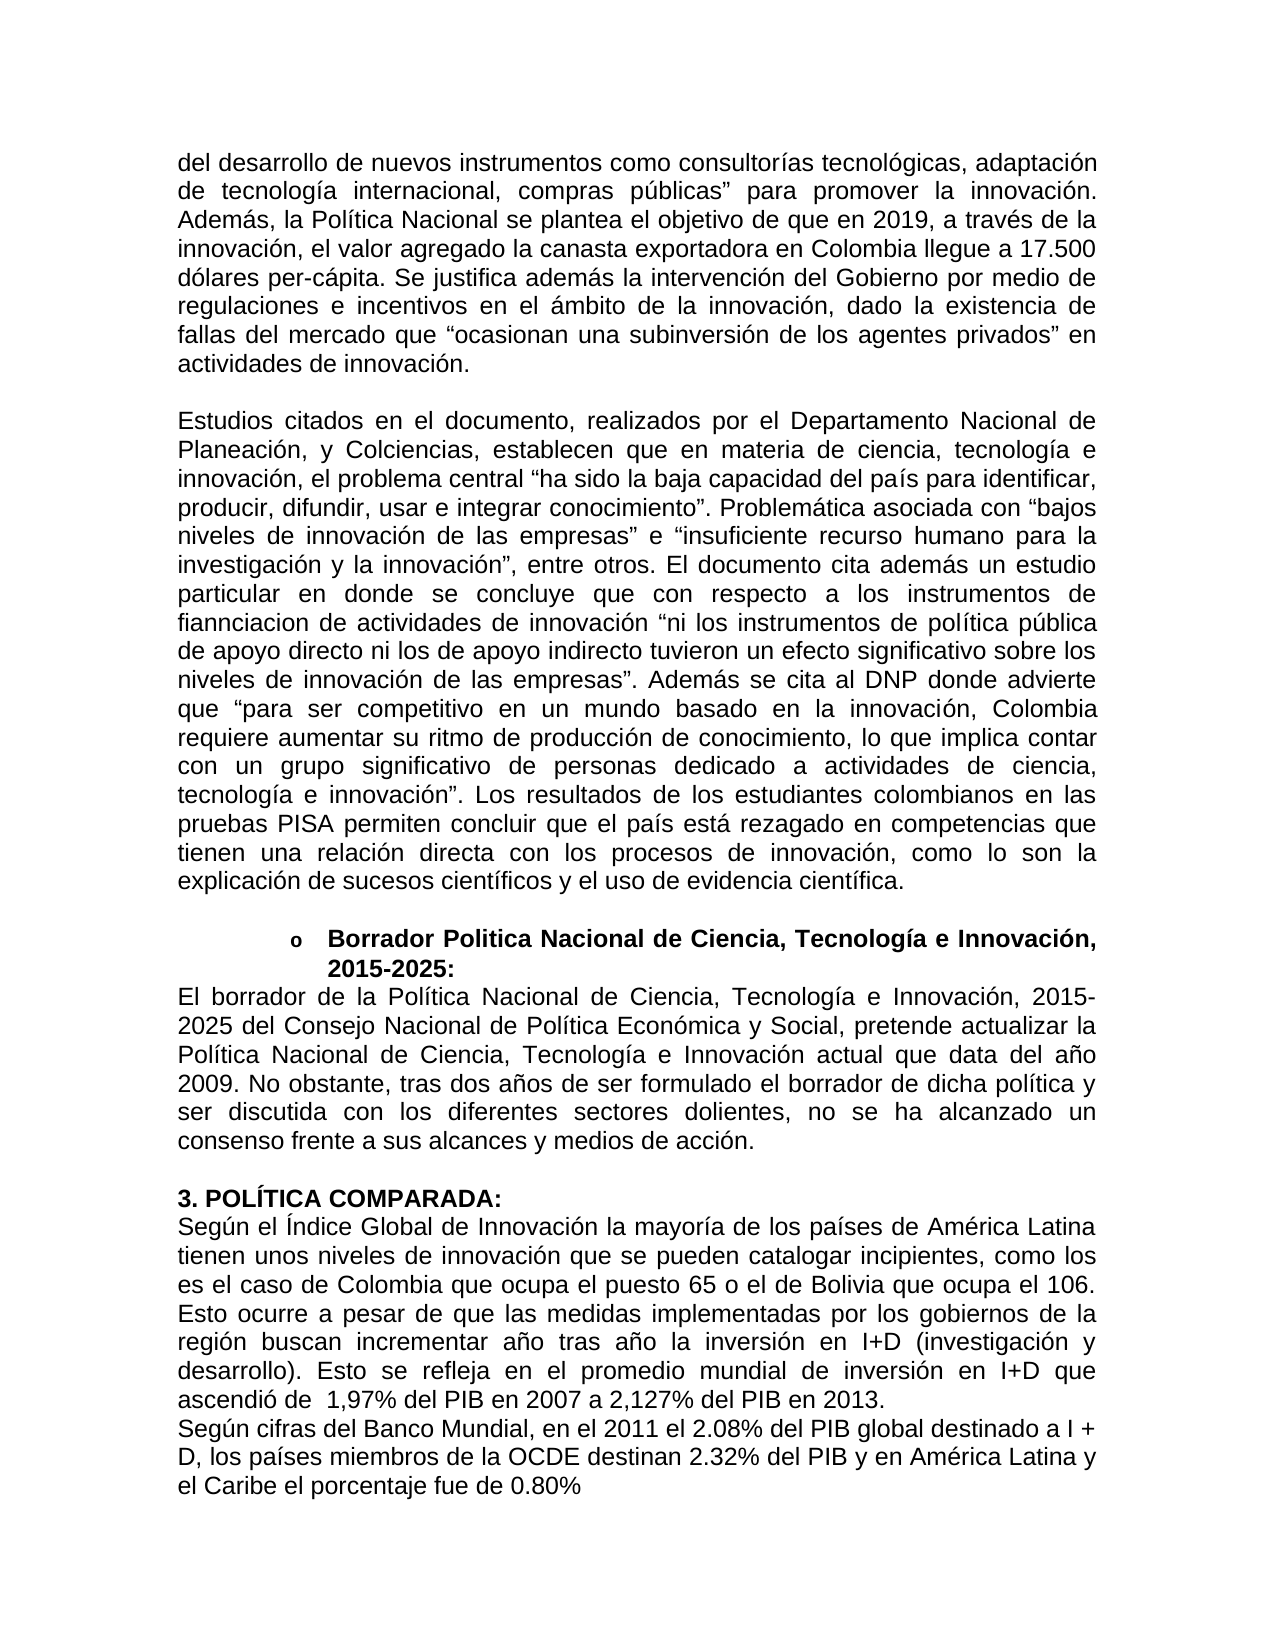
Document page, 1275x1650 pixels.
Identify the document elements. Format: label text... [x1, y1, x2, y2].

text Según el Índice Global de Innovación la mayoría de los países de América Latina tienen unos niveles de innovación que se pueden catalogar incipientes, como los es el caso de Colombia que ocupa el puesto 65 o el de Bolivia que ocupa el 106. Esto ocurre a pesar de que las medidas implementadas por los gobiernos de la región buscan incrementar año tras año la inversión en I+D (investigación y desarrollo). Esto se refleja en el promedio mundial de inversión en I+D que ascendió de 1,97% del PIB en 2007 a 2,127% del PIB en 2013. [177, 1212, 1098, 1413]
list Borrador Politica Nacional de Ciencia, Tecnología e Innovación, 2015-2025: [290, 924, 1098, 982]
text Estudios citados en el documento, realizados por el Departamento Nacional de Planeación, y Colciencias, establecen que en materia de ciencia, tecnología e innovación, el problema central “ha sido la baja capacidad del país para identificar, producir, difundir, usar e integrar conocimiento”. Problemática asociada con “bajos niveles de innovación de las empresas” e “insuficiente recurso humano para la investigación y la innovación”, entre otros. El documento cita además un estudio particular en donde se concluye que con respecto a los instrumentos de fiannciacion de actividades de innovación “ni los instrumentos de política pública de apoyo directo ni los de apoyo indirecto tuvieron un efecto significativo sobre los niveles de innovación de las empresas”. Además se cita al DNP donde advierte que “para ser competitivo en un mundo basado en la innovación, Colombia requiere aumentar su ritmo de producción de conocimiento, lo que implica contar con un grupo significativo de personas dedicado a actividades de ciencia, tecnología e innovación”. Los resultados de los estudiantes colombianos en las pruebas PISA permiten concluir que el país está rezagado en competencias que tienen una relación directa con los procesos de innovación, como lo son la explicación de sucesos científicos y el uso de evidencia científica. [177, 406, 1098, 895]
text El borrador de la Política Nacional de Ciencia, Tecnología e Innovación, 2015-2025 del Consejo Nacional de Política Económica y Social, pretende actualizar la Política Nacional de Ciencia, Tecnología e Innovación actual que data del año 2009. No obstante, tras dos años de ser formulado el borrador de dicha política y ser discutida con los diferentes sectores dolientes, no se ha alcanzado un consenso frente a sus alcances y medios de acción. [177, 982, 1098, 1155]
text 3. POLÍTICA COMPARADA: [177, 1183, 1098, 1212]
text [177, 148, 1098, 378]
text Según cifras del Banco Mundial, en el 2011 el 2.08% del PIB global destinado a I + D, los países miembros de la OCDE destinan 2.32% del PIB y en América Latina y el Caribe el porcentaje fue de 0.80% [177, 1413, 1098, 1500]
